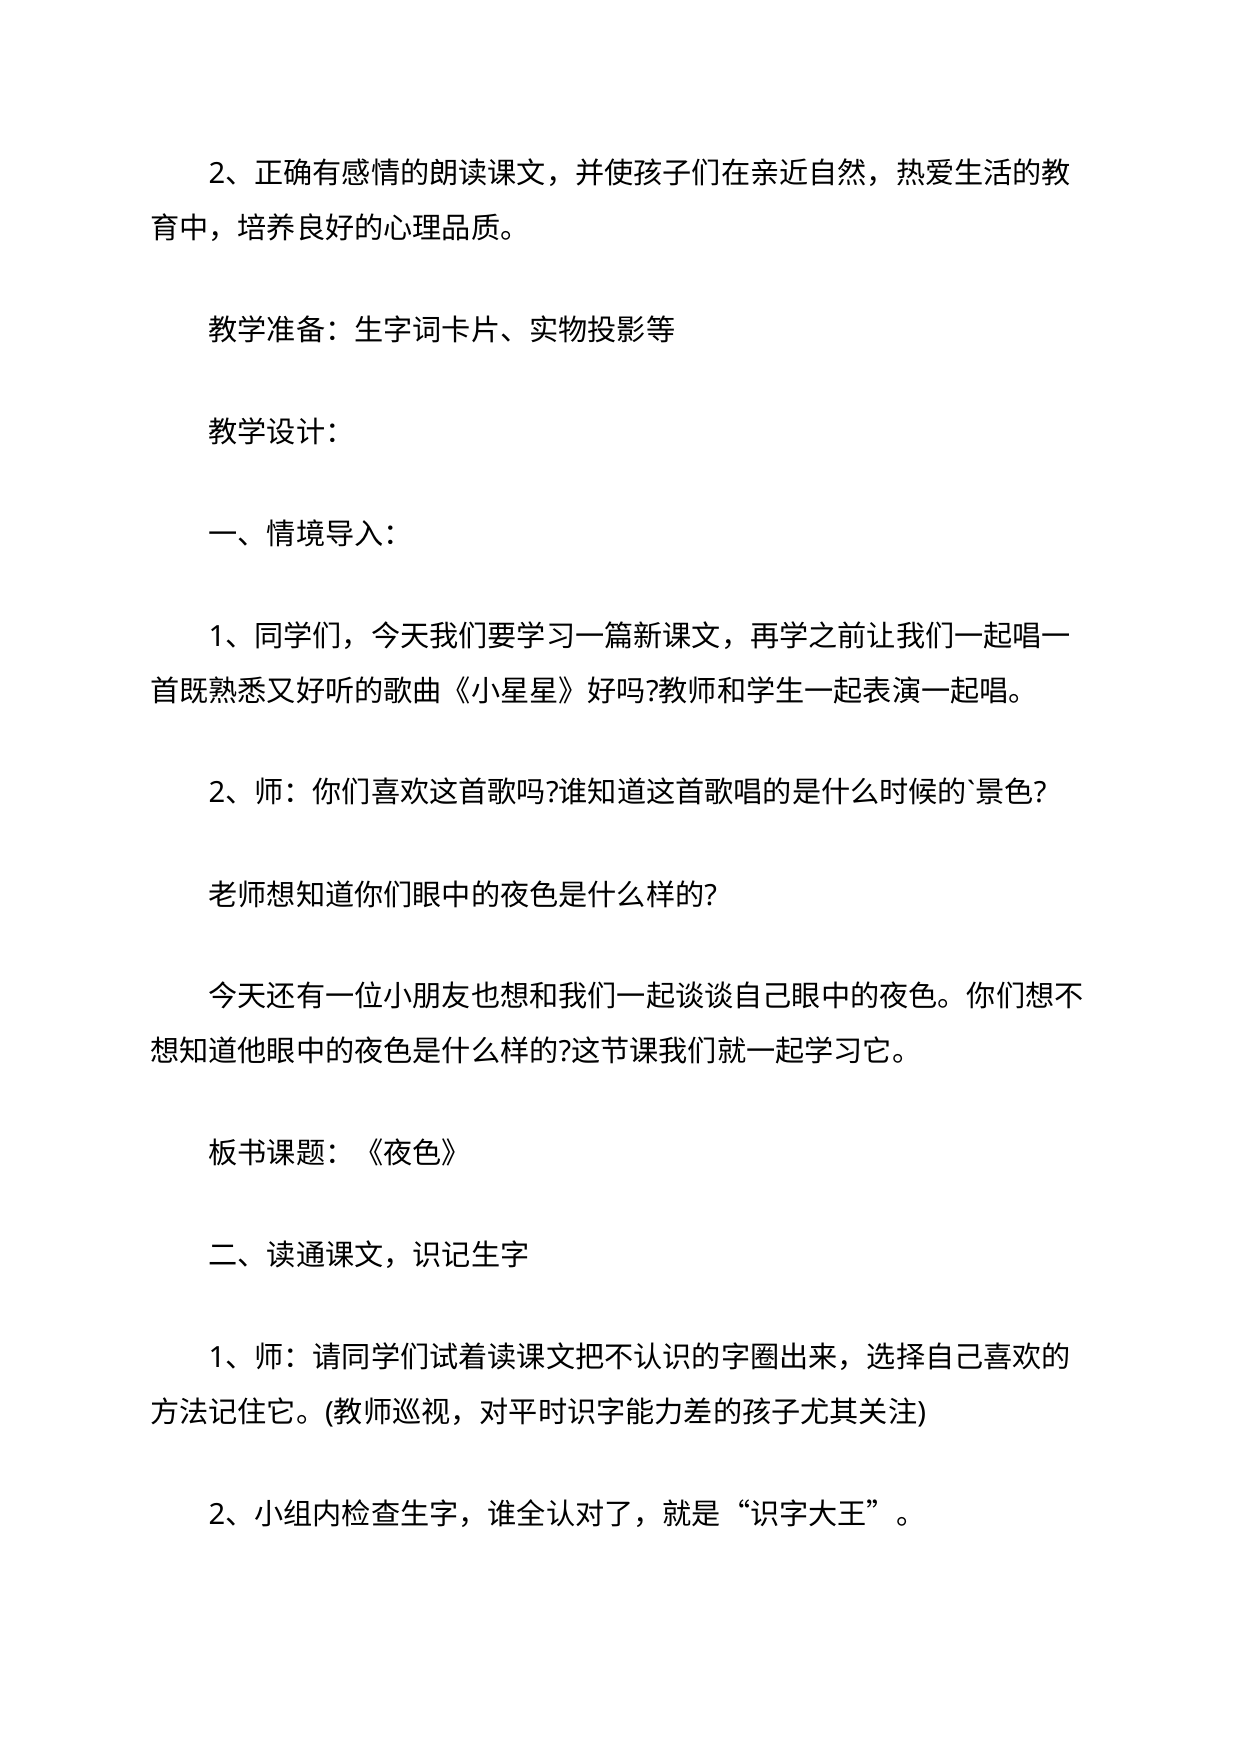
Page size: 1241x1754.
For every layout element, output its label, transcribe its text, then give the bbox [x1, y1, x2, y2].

text 教学设计： [150, 408, 1090, 451]
text 二、读通课文，识记生字 [150, 1232, 1090, 1274]
text 1、同学们，今天我们要学习一篇新课文，再学之前让我们一起唱一首既熟悉又好听的歌曲《小星星》好吗?教师和学生一起表演一起唱。 [150, 612, 1090, 709]
text 一、情境导入： [150, 510, 1090, 553]
text 2、师：你们喜欢这首歌吗?谁知道这首歌唱的是什么时候的`景色? [150, 769, 1090, 811]
text 板书课题：《夜色》 [150, 1130, 1090, 1172]
text 2、正确有感情的朗读课文，并使孩子们在亲近自然，热爱生活的教育中，培养良好的心理品质。 [150, 150, 1090, 247]
text 今天还有一位小朋友也想和我们一起谈谈自己眼中的夜色。你们想不想知道他眼中的夜色是什么样的?这节课我们就一起学习它。 [150, 973, 1090, 1070]
text 教学准备：生字词卡片、实物投影等 [150, 307, 1090, 349]
text 2、小组内检查生字，谁全认对了，就是“识字大王”。 [150, 1490, 1090, 1533]
text 1、师：请同学们试着读课文把不认识的字圈出来，选择自己喜欢的方法记住它。(教师巡视，对平时识字能力差的孩子尤其关注) [150, 1333, 1090, 1431]
text 老师想知道你们眼中的夜色是什么样的? [150, 871, 1090, 913]
